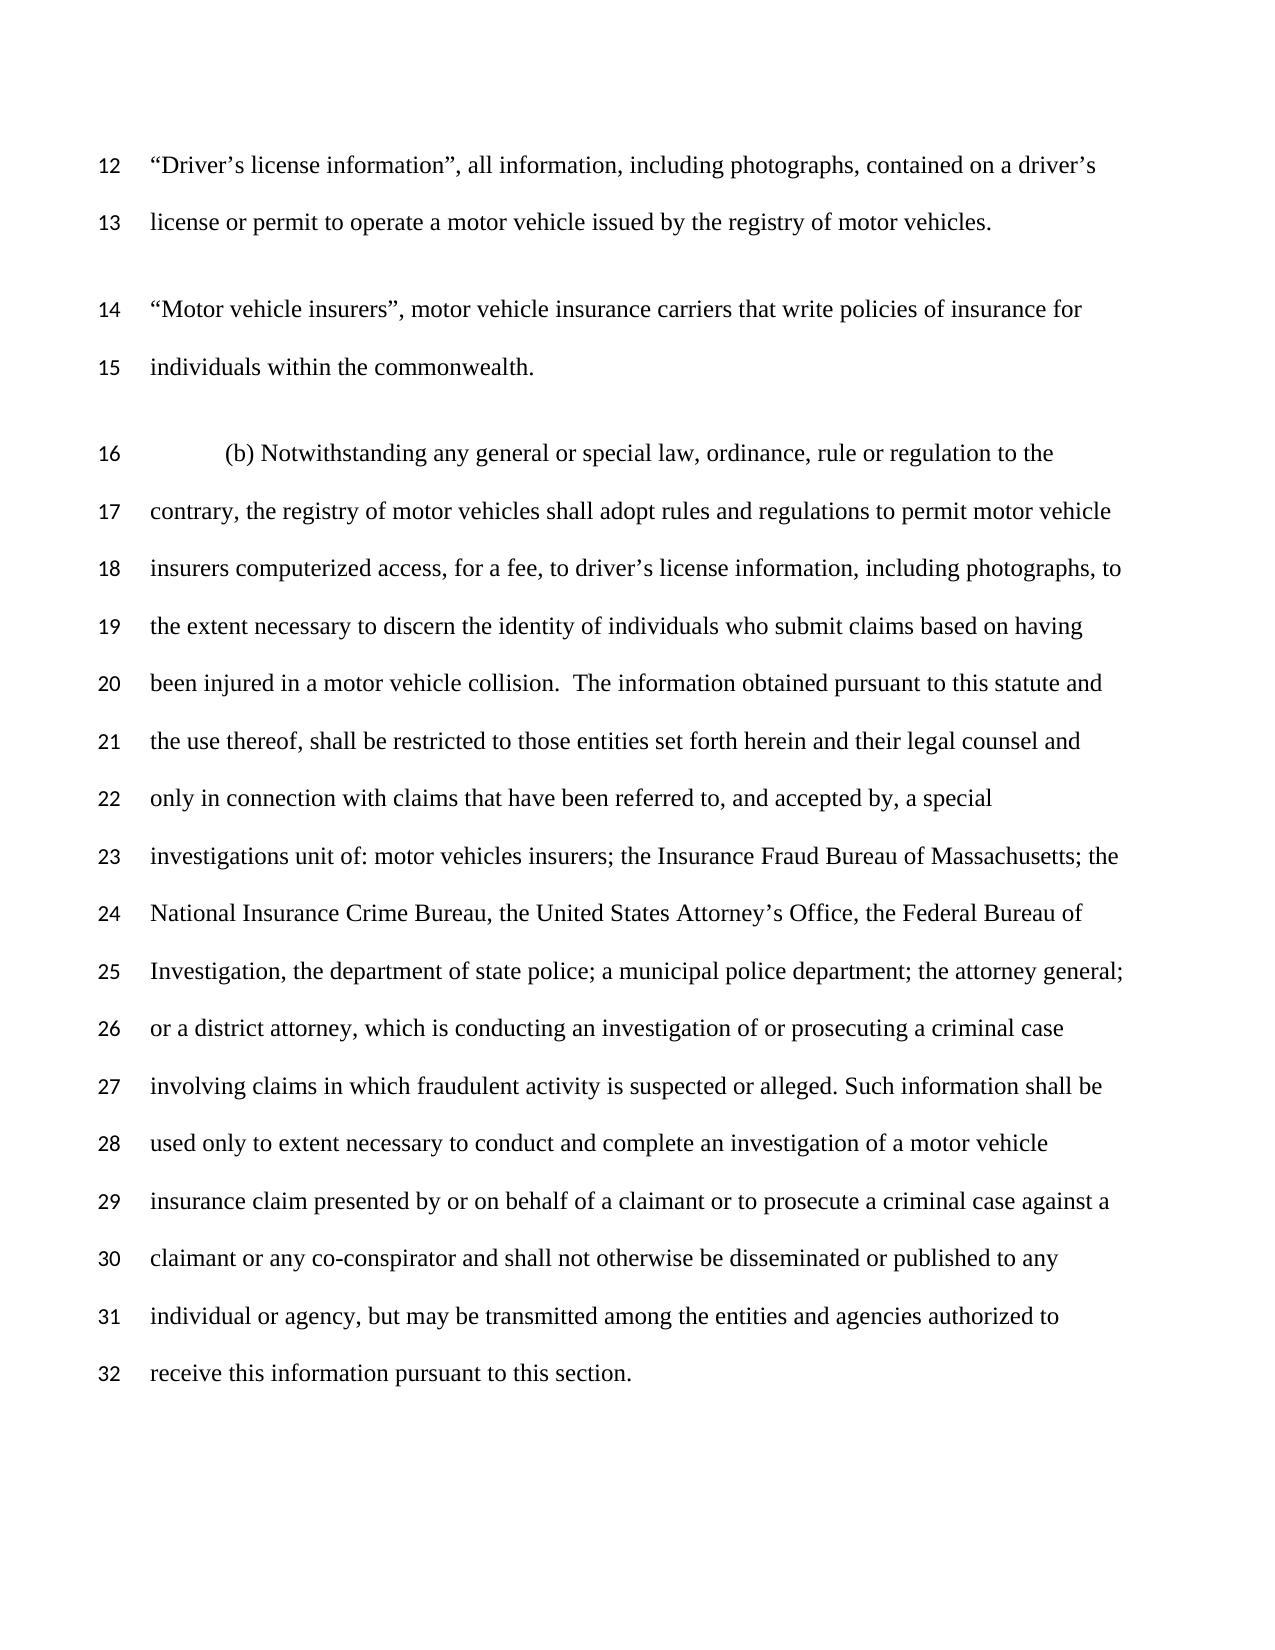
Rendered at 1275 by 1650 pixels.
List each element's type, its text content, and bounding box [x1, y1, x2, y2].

text (b) Notwithstanding any general or special law, ordinance, rule or regulation to the contrary, the registry of motor vehicles shall adopt rules and regulations to permit motor vehicle insurers computerized access, for a fee, to driver’s license information, including photographs, to the extent necessary to discern the identity of individuals who submit claims based on having been injured in a motor vehicle collision. The information obtained pursuant to this statute and the use thereof, shall be restricted to those entities set forth herein and their legal counsel and only in connection with claims that have been referred to, and accepted by, a special investigations unit of: motor vehicles insurers; the Insurance Fraud Bureau of Massachusetts; the National Insurance Crime Bureau, the United States Attorney’s Office, the Federal Bureau of Investigation, the department of state police; a municipal police department; the attorney general; or a district attorney, which is conducting an investigation of or prosecuting a criminal case involving claims in which fraudulent activity is suspected or alleged. Such information shall be used only to extent necessary to conduct and complete an investigation of a motor vehicle insurance claim presented by or on behalf of a claimant or to prosecute a criminal case against a claimant or any co-conspirator and shall not otherwise be disseminated or published to any individual or agency, but may be transmitted among the entities and agencies authorized to receive this information pursuant to this section. [150, 438, 1125, 1387]
text “Driver’s license information”, all information, including photographs, contained on a driver’s license or permit to operate a motor vehicle issued by the registry of motor vehicles. [150, 150, 1125, 236]
text “Motor vehicle insurers”, motor vehicle insurance carriers that write policies of insurance for individuals within the commonwealth. [150, 294, 1125, 380]
